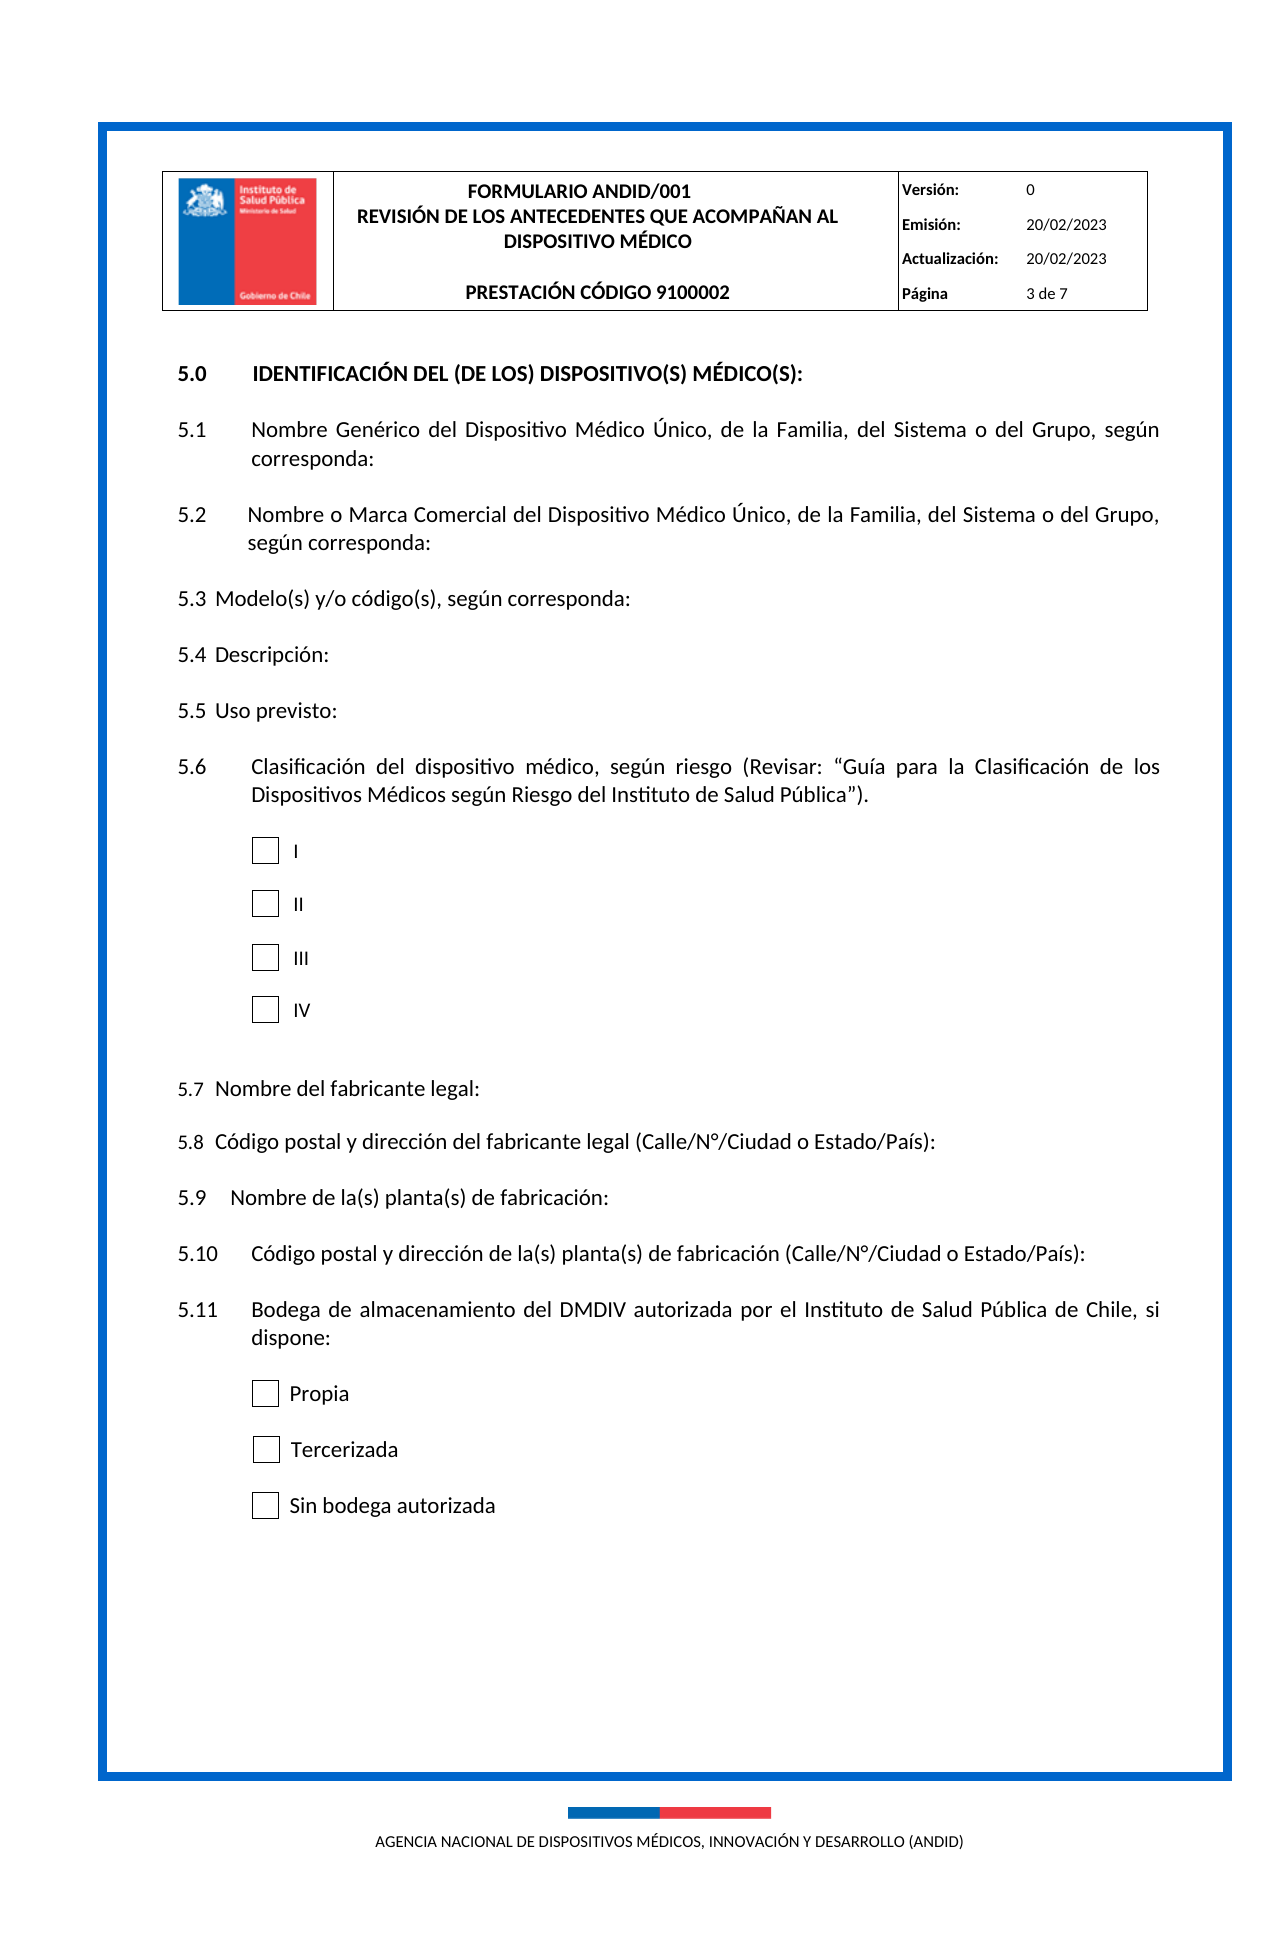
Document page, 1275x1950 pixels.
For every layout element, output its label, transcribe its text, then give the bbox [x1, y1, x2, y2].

text I [177, 836, 1162, 864]
text Sin bodega autorizada [177, 1491, 1162, 1519]
list Nombre del fabricante legal: [177, 1074, 1162, 1102]
list Código postal y dirección de la(s) planta(s) de fabricación (Calle/N°/Ciudad o Estado/País): [177, 1239, 1162, 1267]
list Nombre de la(s) planta(s) de fabricación: [177, 1183, 1162, 1211]
text II [177, 889, 1162, 917]
text 5.1 Nombre Genérico del Dispositivo Médico Único, de la Familia, del Sistema o del Grupo, según corresponda: [177, 416, 1162, 472]
picture [568, 1807, 772, 1819]
list Código postal y dirección del fabricante legal (Calle/N°/Ciudad o Estado/País): [177, 1127, 1162, 1155]
list Modelo(s) y/o código(s), según corresponda: [177, 584, 1162, 612]
list Clasificación del dispositivo médico, según riesgo (Revisar: “Guía para la Clasificación de los Dispositivos Médicos según Riesgo del Instituto de Salud Pública”). [177, 752, 1162, 808]
picture [178, 178, 318, 305]
text Tercerizada [177, 1435, 1162, 1463]
list Bodega de almacenamiento del DMDIV autorizada por el Instituto de Salud Pública de Chile, si dispone: [177, 1295, 1162, 1351]
list Uso previsto: [177, 696, 1162, 724]
text IV [177, 995, 1162, 1023]
list Descripción: [177, 640, 1162, 668]
list Propia [251, 1379, 1162, 1407]
text 5.0 IDENTIFICACIÓN DEL (DE LOS) DISPOSITIVO(S) MÉDICO(S): [177, 359, 1162, 388]
text III [177, 943, 1162, 971]
text 5.2 Nombre o Marca Comercial del Dispositivo Médico Único, de la Familia, del Sistema o del Grupo, según corresponda: [177, 500, 1162, 556]
